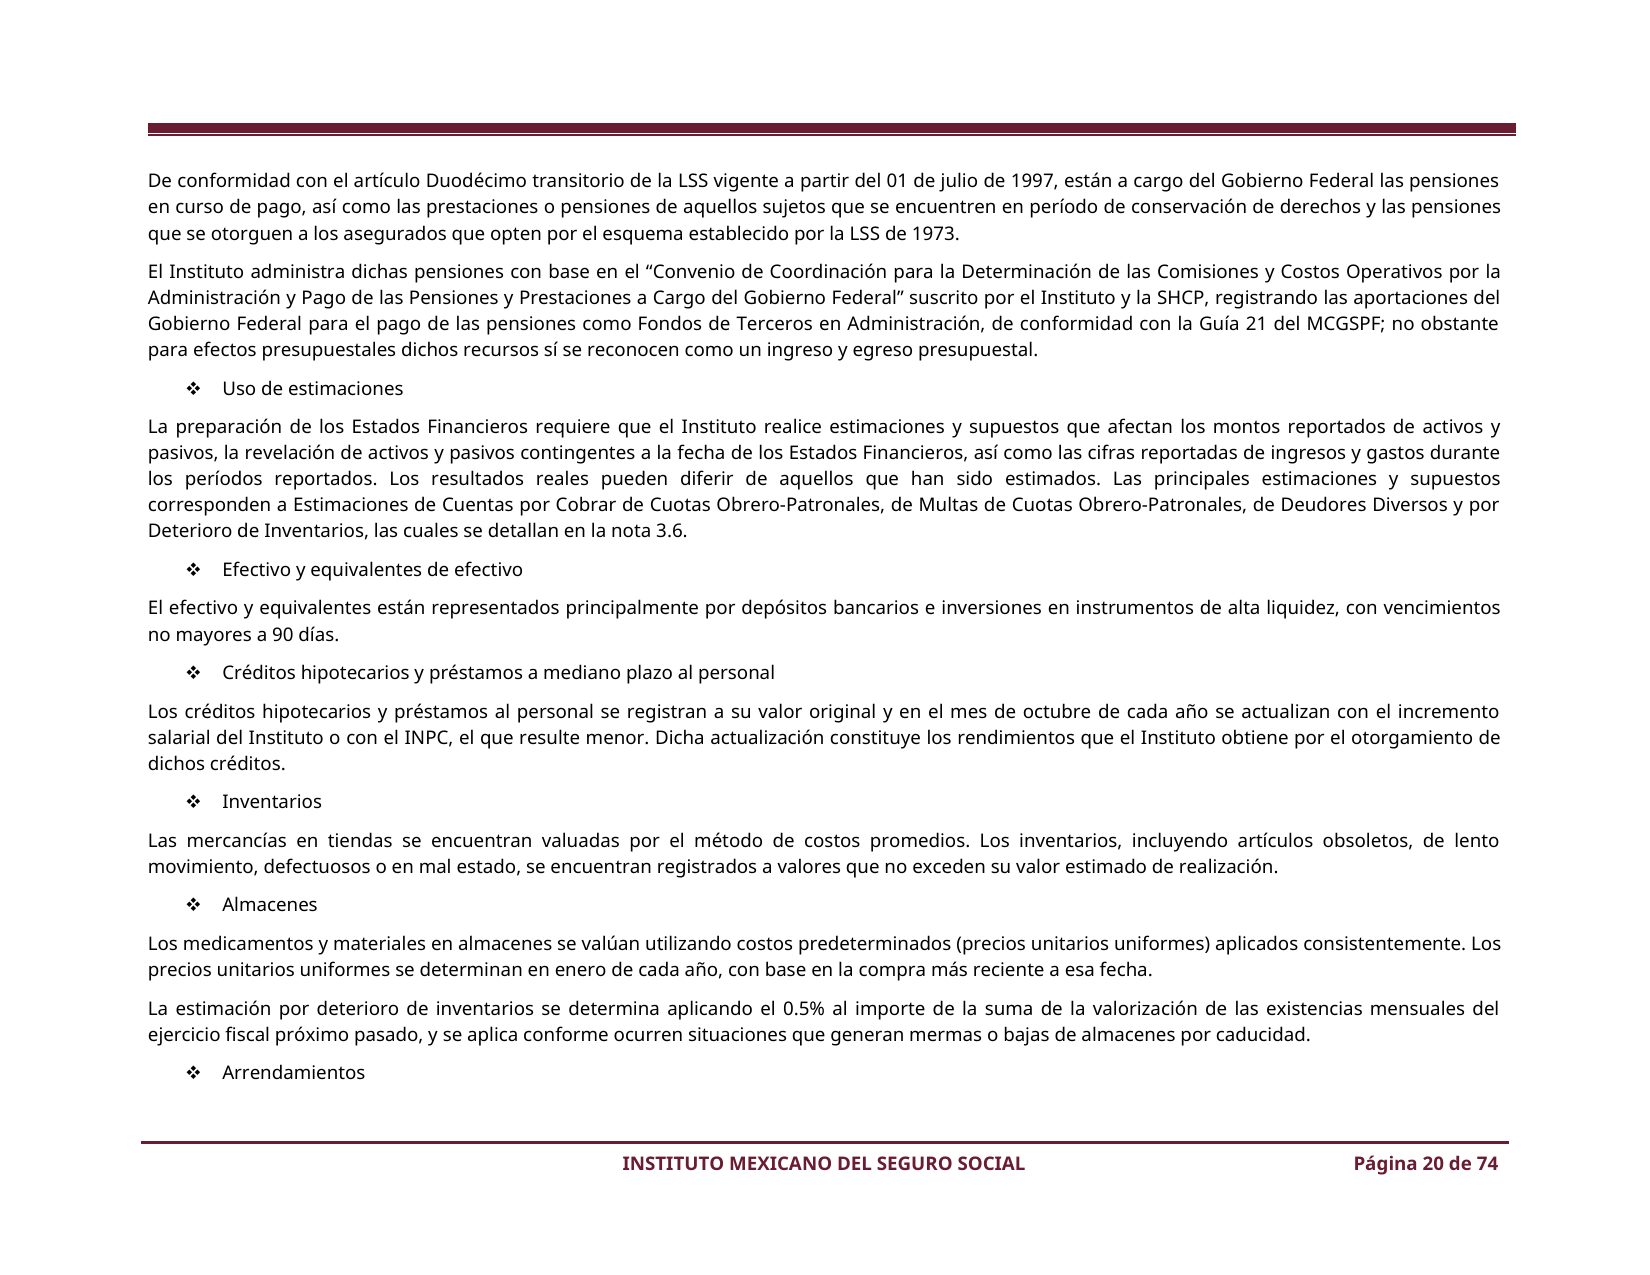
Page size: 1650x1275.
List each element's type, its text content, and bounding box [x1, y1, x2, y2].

text El efectivo y equivalentes están representados principalmente por depósitos bancarios e inversiones en instrumentos de alta liquidez, con vencimientos no mayores a 90 días. [148, 594, 1502, 646]
text La estimación por deterioro de inventarios se determina aplicando el 0.5% al importe de la suma de la valorización de las existencias mensuales del ejercicio fiscal próximo pasado, y se aplica conforme ocurren situaciones que generan mermas o bajas de almacenes por caducidad. [148, 994, 1502, 1046]
text De conformidad con el artículo Duodécimo transitorio de la LSS vigente a partir del 01 de julio de 1997, están a cargo del Gobierno Federal las pensiones en curso de pago, así como las prestaciones o pensiones de aquellos sujetos que se encuentren en período de conservación de derechos y las pensiones que se otorguen a los asegurados que opten por el esquema establecido por la LSS de 1973. [148, 167, 1502, 245]
list Créditos hipotecarios y préstamos a mediano plazo al personal [185, 659, 1502, 685]
text Las mercancías en tiendas se encuentran valuadas por el método de costos promedios. Los inventarios, incluyendo artículos obsoletos, de lento movimiento, defectuosos o en mal estado, se encuentran registrados a valores que no exceden su valor estimado de realización. [148, 826, 1502, 878]
list Almacenes [185, 891, 1502, 917]
text Los medicamentos y materiales en almacenes se valúan utilizando costos predeterminados (precios unitarios uniformes) aplicados consistentemente. Los precios unitarios uniformes se determinan en enero de cada año, con base en la compra más reciente a esa fecha. [148, 929, 1502, 982]
text La preparación de los Estados Financieros requiere que el Instituto realice estimaciones y supuestos que afectan los montos reportados de activos y pasivos, la revelación de activos y pasivos contingentes a la fecha de los Estados Financieros, así como las cifras reportadas de ingresos y gastos durante los períodos reportados. Los resultados reales pueden diferir de aquellos que han sido estimados. Las principales estimaciones y supuestos corresponden a Estimaciones de Cuentas por Cobrar de Cuotas Obrero-Patronales, de Multas de Cuotas Obrero-Patronales, de Deudores Diversos y por Deterioro de Inventarios, las cuales se detallan en la nota 3.6. [148, 413, 1502, 543]
text Los créditos hipotecarios y préstamos al personal se registran a su valor original y en el mes de octubre de cada año se actualizan con el incremento salarial del Instituto o con el INPC, el que resulte menor. Dicha actualización constituye los rendimientos que el Instituto obtiene por el otorgamiento de dichos créditos. [148, 697, 1502, 775]
list Uso de estimaciones [185, 374, 1502, 400]
list Inventarios [185, 788, 1502, 814]
list Arrendamientos [185, 1059, 1502, 1085]
list Efectivo y equivalentes de efectivo [185, 556, 1502, 582]
text El Instituto administra dichas pensiones con base en el “Convenio de Coordinación para la Determinación de las Comisiones y Costos Operativos por la Administración y Pago de las Pensiones y Prestaciones a Cargo del Gobierno Federal” suscrito por el Instituto y la SHCP, registrando las aportaciones del Gobierno Federal para el pago de las pensiones como Fondos de Terceros en Administración, de conformidad con la Guía 21 del MCGSPF; no obstante para efectos presupuestales dichos recursos sí se reconocen como un ingreso y egreso presupuestal. [148, 258, 1502, 362]
